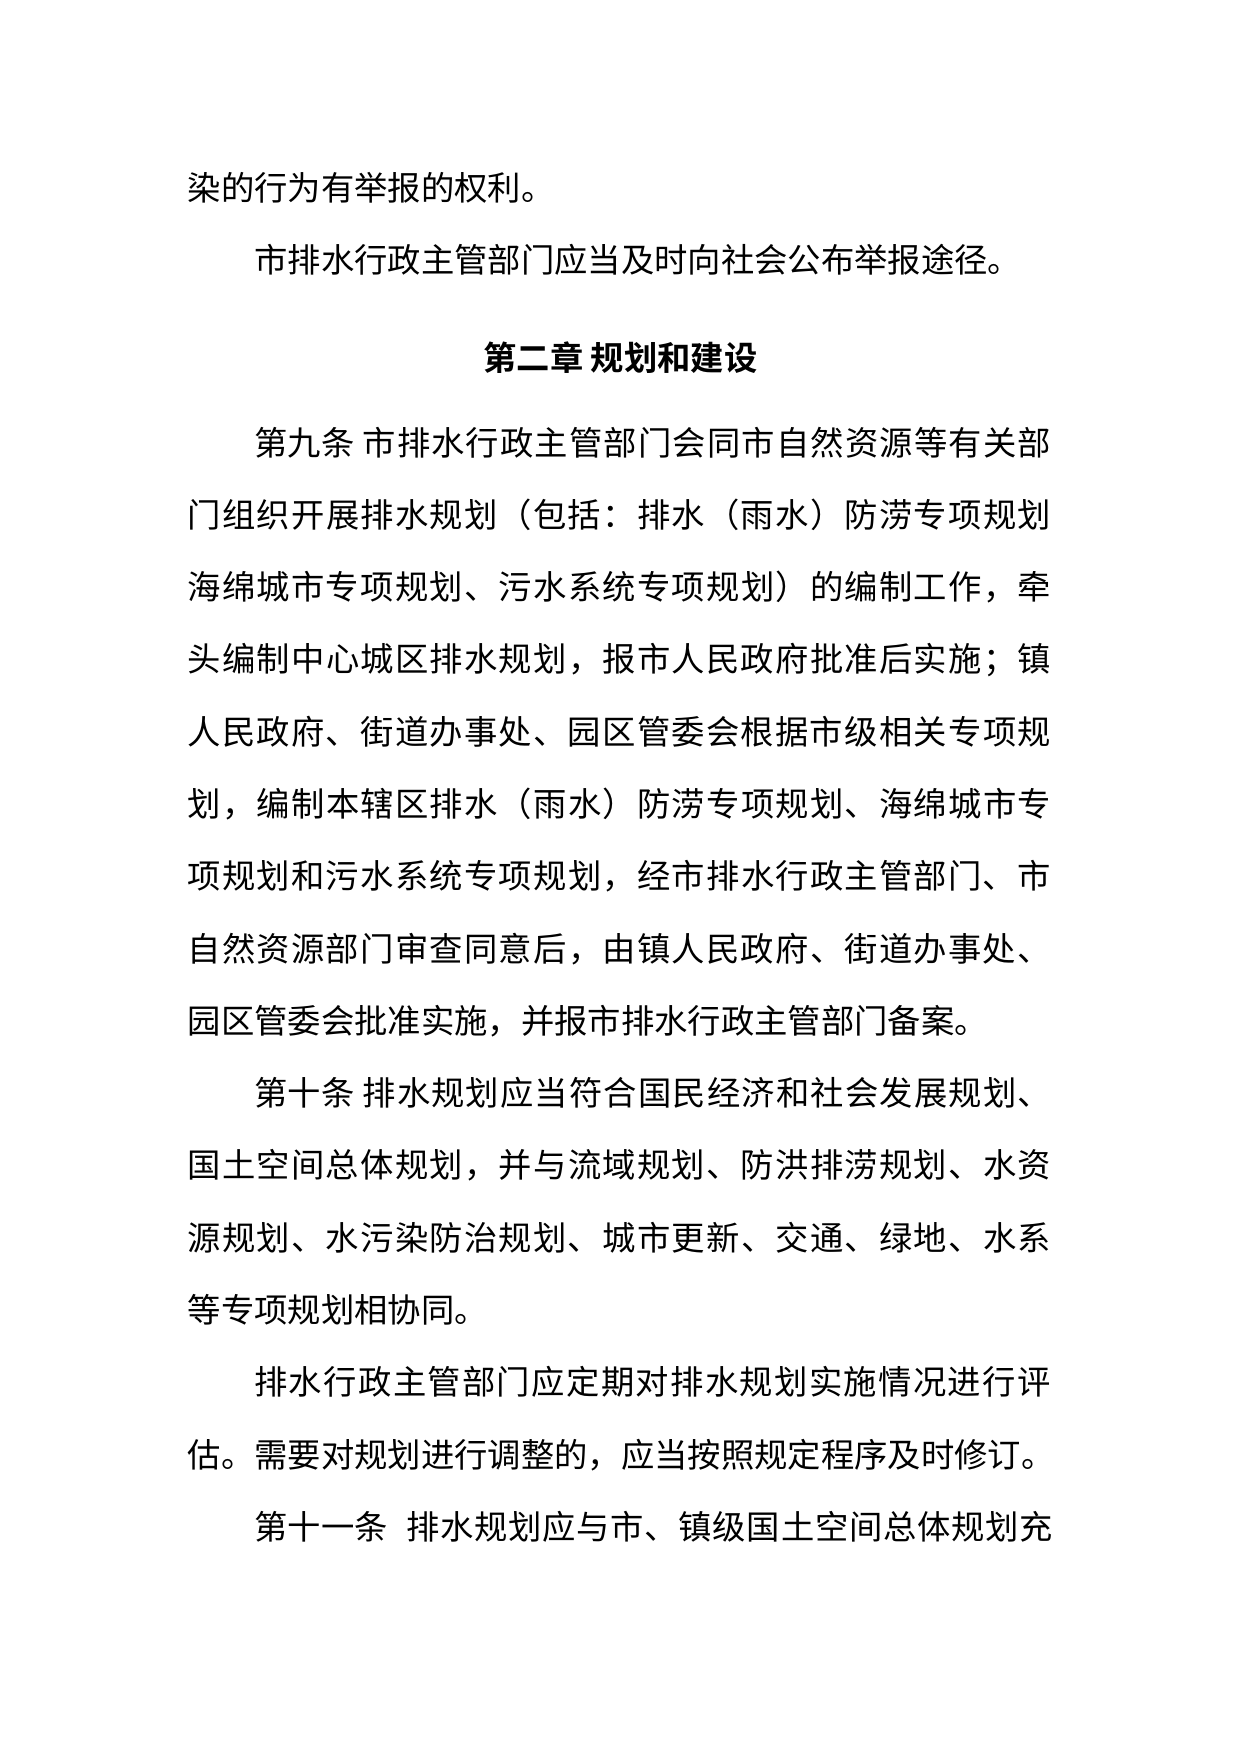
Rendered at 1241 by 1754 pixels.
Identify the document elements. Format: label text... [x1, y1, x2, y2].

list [187, 1501, 1053, 1549]
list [187, 162, 1053, 210]
list 排水规划应当符合国民经济和社会发展规划、国土空间总体规划，并与流域规划、防洪排涝规划、水资源规划、水污染防治规划、城市更新、交通、绿地、水系等专项规划相协同。 [187, 1067, 1053, 1332]
list 市排水行政主管部门应当及时向社会公布举报途径。 [254, 234, 1053, 282]
list 市排水行政主管部门会同市自然资源等有关部门组织开展排水规划（包括：排水（雨水）防涝专项规划、海绵城市专项规划、污水系统专项规划）的编制工作，牵头编制中心城区排水规划，报市人民政府批准后实施；镇人民政府、街道办事处、园区管委会根据市级相关专项规划，编制本辖区排水（雨水）防涝专项规划、海绵城市专项规划和污水系统专项规划，经市排水行政主管部门、市自然资源部门审查同意后，由镇人民政府、街道办事处、园区管委会批准实施，并报市排水行政主管部门备案。 [187, 416, 1053, 1043]
subtitle 第二章 规划和建设 [187, 332, 1053, 380]
list 排水行政主管部门应定期对排水规划实施情况进行评估。需要对规划进行调整的，应当按照规定程序及时修订。 [187, 1356, 1053, 1477]
